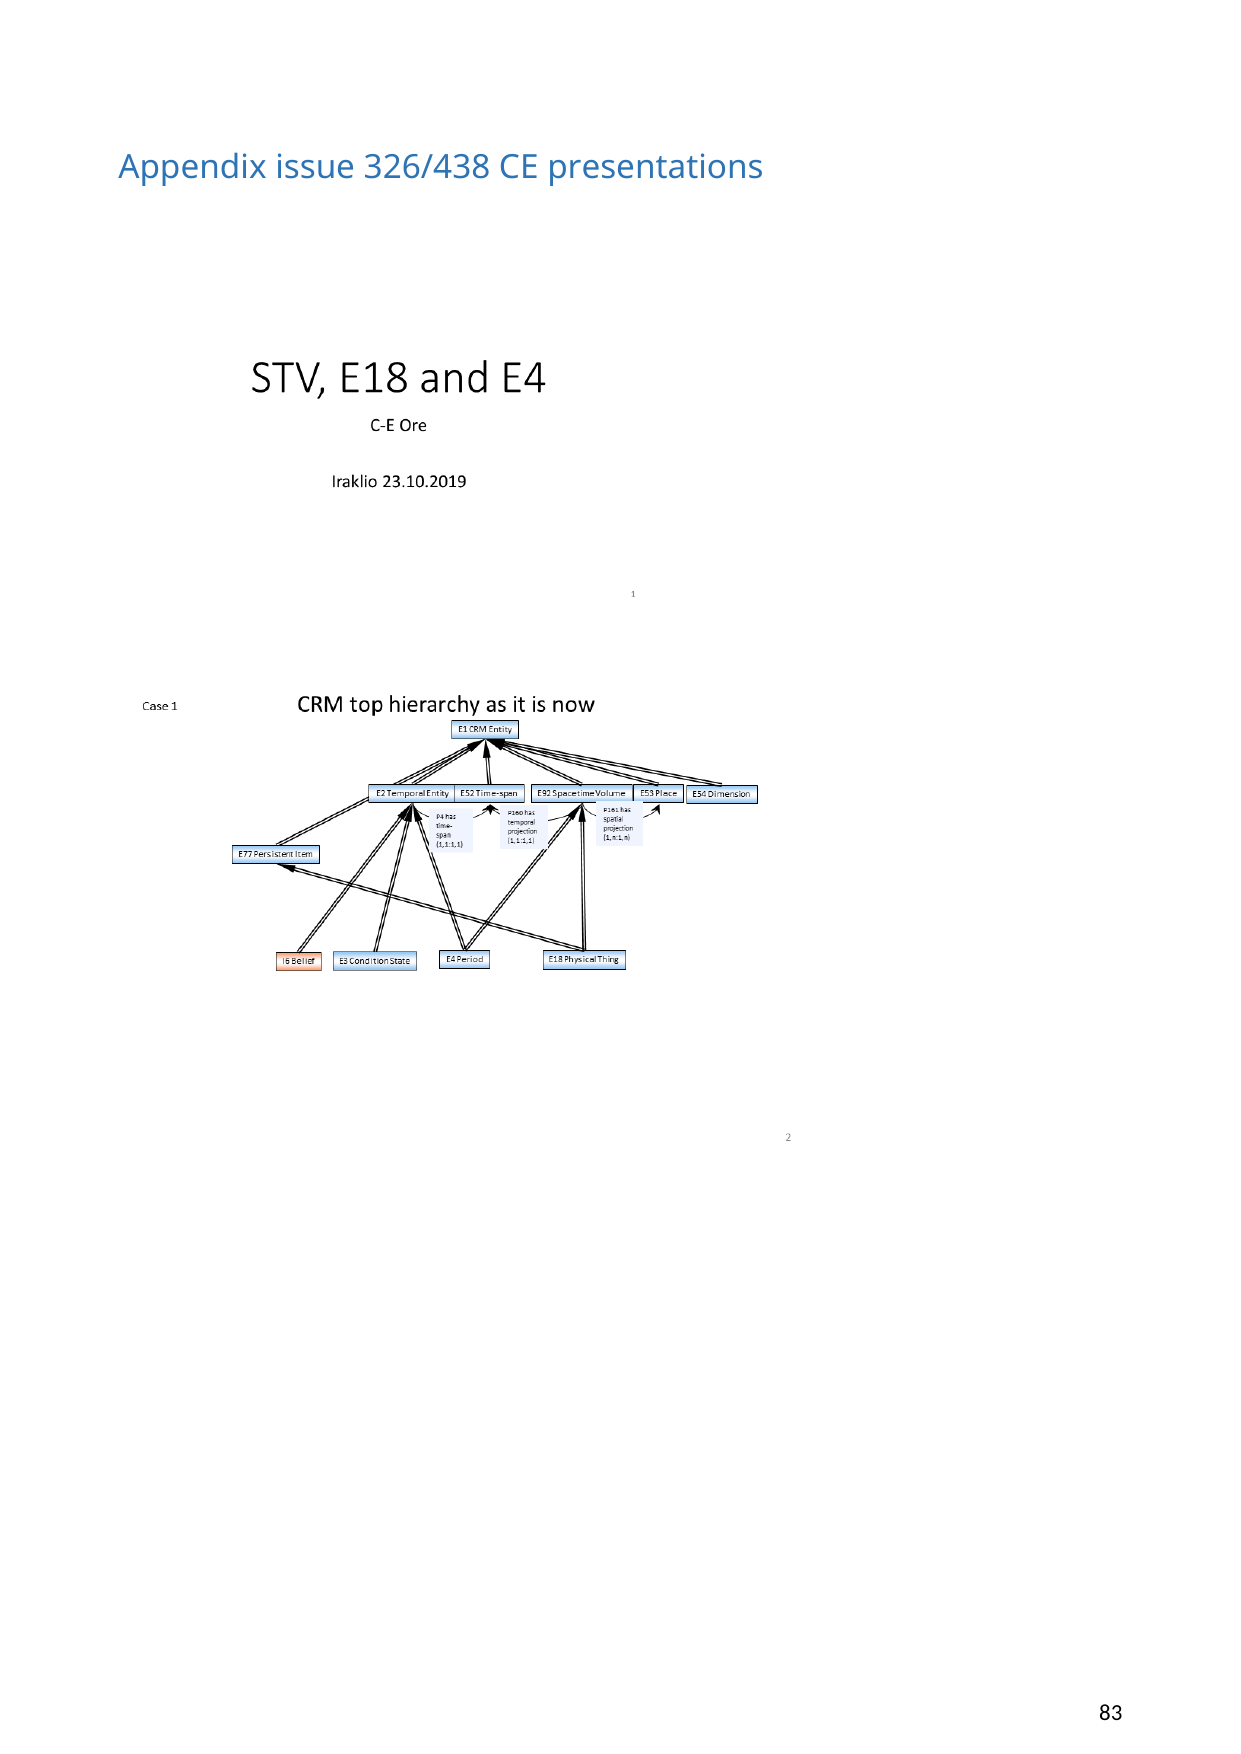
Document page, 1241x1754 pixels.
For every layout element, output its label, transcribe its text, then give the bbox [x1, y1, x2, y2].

picture [118, 614, 848, 1162]
picture [118, 192, 679, 613]
subtitle Appendix issue 326/438 CE presentations [118, 143, 1122, 188]
